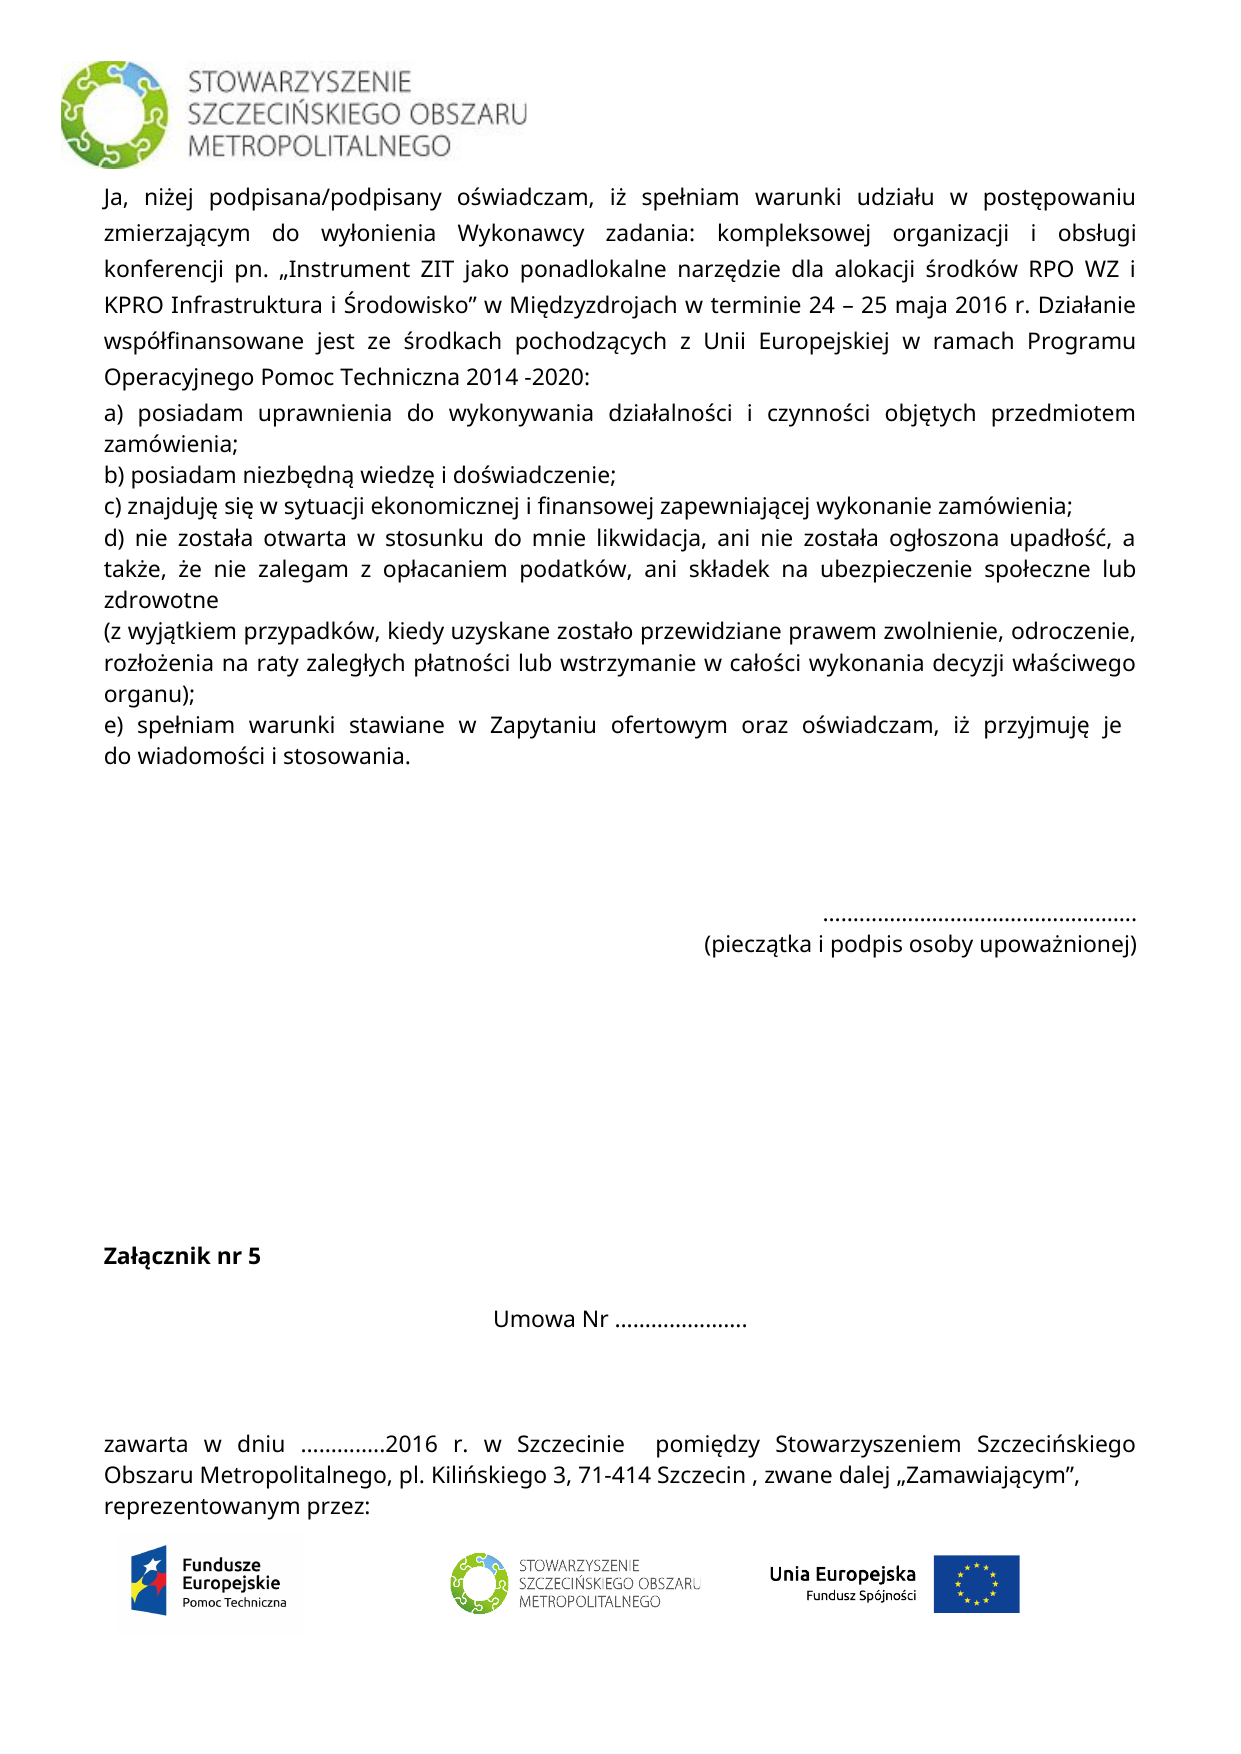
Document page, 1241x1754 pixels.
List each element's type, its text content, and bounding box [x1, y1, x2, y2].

picture [61, 61, 527, 169]
text Umowa Nr …………………. [103, 1303, 1137, 1334]
picture [114, 1531, 303, 1635]
picture [749, 1537, 1037, 1630]
text Załącznik nr 5 [103, 1240, 1137, 1272]
text Ja, niżej podpisana/podpisany oświadczam, iż spełniam warunki udziału w postępowaniu zmierzającym do wyłonienia Wykonawcy zadania: kompleksowej organizacji i obsługi konferencji pn. „Instrument ZIT jako ponadlokalne narzędzie dla alokacji środków RPO WZ i KPRO Infrastruktura i Środowisko” w Międzyzdrojach w terminie 24 – 25 maja 2016 r. Działanie współfinansowane jest ze środkach pochodzących z Unii Europejskiej w ramach Programu Operacyjnego Pomoc Techniczna 2014 -2020: [103, 181, 1137, 392]
picture [450, 1553, 701, 1614]
text d) nie została otwarta w stosunku do mnie likwidacja, ani nie została ogłoszona upadłość, a także, że nie zalegam z opłacaniem podatków, ani składek na ubezpieczenie społeczne lub zdrowotne (z wyjątkiem przypadków, kiedy uzyskane zostało przewidziane prawem zwolnienie, odroczenie, rozłożenia na raty zaległych płatności lub wstrzymanie w całości wykonania decyzji właściwego organu); [103, 522, 1137, 709]
text ……...……………………………………. [103, 897, 1137, 928]
text b) posiadam niezbędną wiedzę i doświadczenie; [103, 459, 1137, 490]
text (pieczątka i podpis osoby upoważnionej) [103, 928, 1137, 959]
text e) spełniam warunki stawiane w Zapytaniu ofertowym oraz oświadczam, iż przyjmuję je do wiadomości i stosowania. [103, 709, 1137, 772]
text zawarta w dniu …………..2016 r. w Szczecinie pomiędzy Stowarzyszeniem Szczecińskiego Obszaru Metropolitalnego, pl. Kilińskiego 3, 71-414 Szczecin , zwane dalej „Zamawiającym”, [103, 1428, 1137, 1490]
text reprezentowanym przez: [103, 1490, 1137, 1522]
text c) znajduję się w sytuacji ekonomicznej i finansowej zapewniającej wykonanie zamówienia; [103, 490, 1137, 522]
text a) posiadam uprawnienia do wykonywania działalności i czynności objętych przedmiotem zamówienia; [103, 397, 1137, 459]
